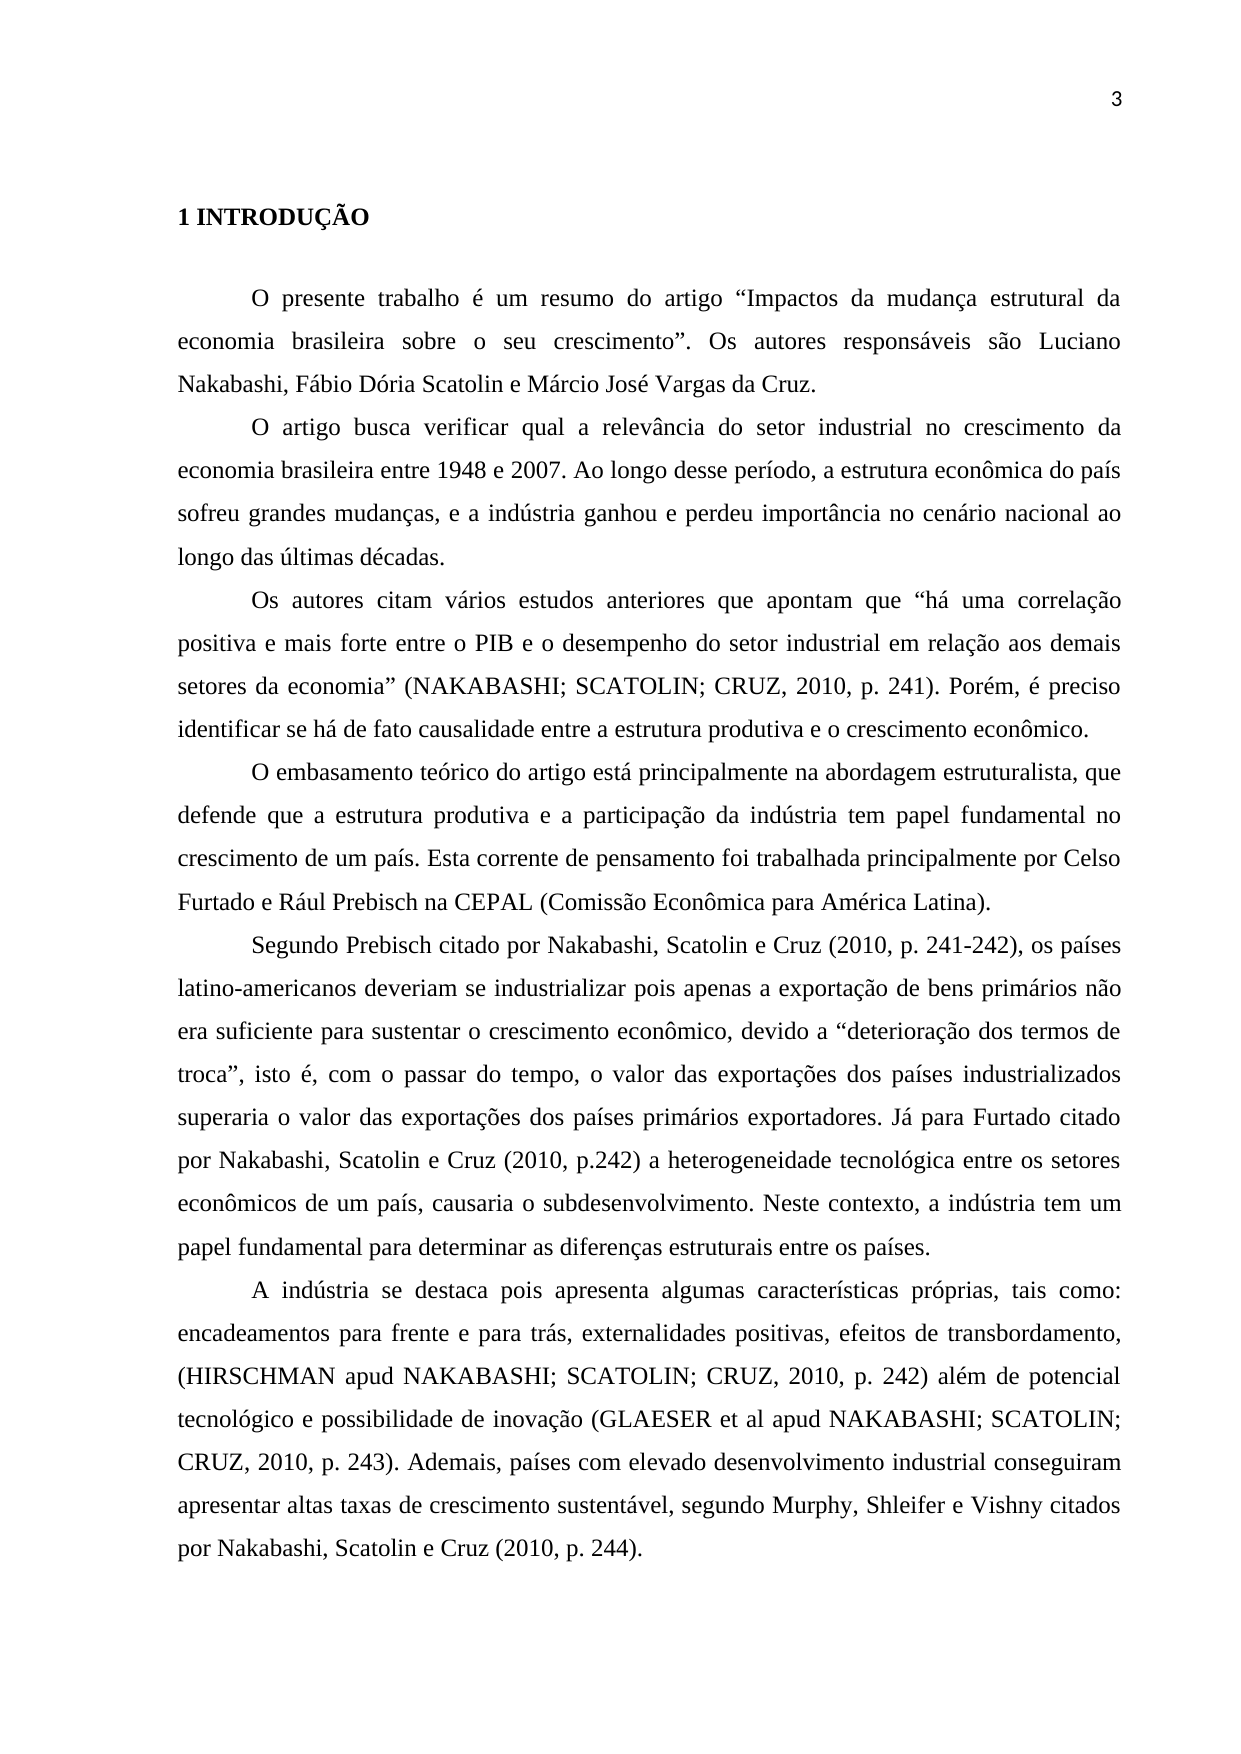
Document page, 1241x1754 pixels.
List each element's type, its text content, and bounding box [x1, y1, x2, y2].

text O artigo busca verificar qual a relevância do setor industrial no crescimento da economia brasileira entre 1948 e 2007. Ao longo desse período, a estrutura econômica do país sofreu grandes mudanças, e a indústria ganhou e perdeu importância no cenário nacional ao longo das últimas décadas. [177, 412, 1122, 570]
text O presente trabalho é um resumo do artigo “Impactos da mudança estrutural da economia brasileira sobre o seu crescimento”. Os autores responsáveis são Luciano Nakabashi, Fábio Dória Scatolin e Márcio José Vargas da Cruz. [177, 283, 1122, 398]
text Os autores citam vários estudos anteriores que apontam que “há uma correlação positiva e mais forte entre o PIB e o desempenho do setor industrial em relação aos demais setores da economia” (NAKABASHI; SCATOLIN; CRUZ, 2010, p. 241). Porém, é preciso identificar se há de fato causalidade entre a estrutura produtiva e o crescimento econômico. [177, 585, 1122, 743]
text A indústria se destaca pois apresenta algumas características próprias, tais como: encadeamentos para frente e para trás, externalidades positivas, efeitos de transbordamento, (HIRSCHMAN apud NAKABASHI; SCATOLIN; CRUZ, 2010, p. 242) além de potencial tecnológico e possibilidade de inovação (GLAESER et al apud NAKABASHI; SCATOLIN; CRUZ, 2010, p. 243). Ademais, países com elevado desenvolvimento industrial conseguiram apresentar altas taxas de crescimento sustentável, segundo Murphy, Shleifer e Vishny citados por Nakabashi, Scatolin e Cruz (2010, p. 244). [177, 1275, 1122, 1562]
text Segundo Prebisch citado por Nakabashi, Scatolin e Cruz (2010, p. 241-242), os países latino-americanos deveriam se industrializar pois apenas a exportação de bens primários não era suficiente para sustentar o crescimento econômico, devido a “deterioração dos termos de troca”, isto é, com o passar do tempo, o valor das exportações dos países industrializados superaria o valor das exportações dos países primários exportadores. Já para Furtado citado por Nakabashi, Scatolin e Cruz (2010, p.242) a heterogeneidade tecnológica entre os setores econômicos de um país, causaria o subdesenvolvimento. Neste contexto, a indústria tem um papel fundamental para determinar as diferenças estruturais entre os países. [177, 930, 1122, 1260]
subtitle 1 INTRODUÇÃO [177, 202, 1122, 231]
text O embasamento teórico do artigo está principalmente na abordagem estruturalista, que defende que a estrutura produtiva e a participação da indústria tem papel fundamental no crescimento de um país. Esta corrente de pensamento foi trabalhada principalmente por Celso Furtado e Rául Prebisch na CEPAL (Comissão Econômica para América Latina). [177, 757, 1122, 915]
